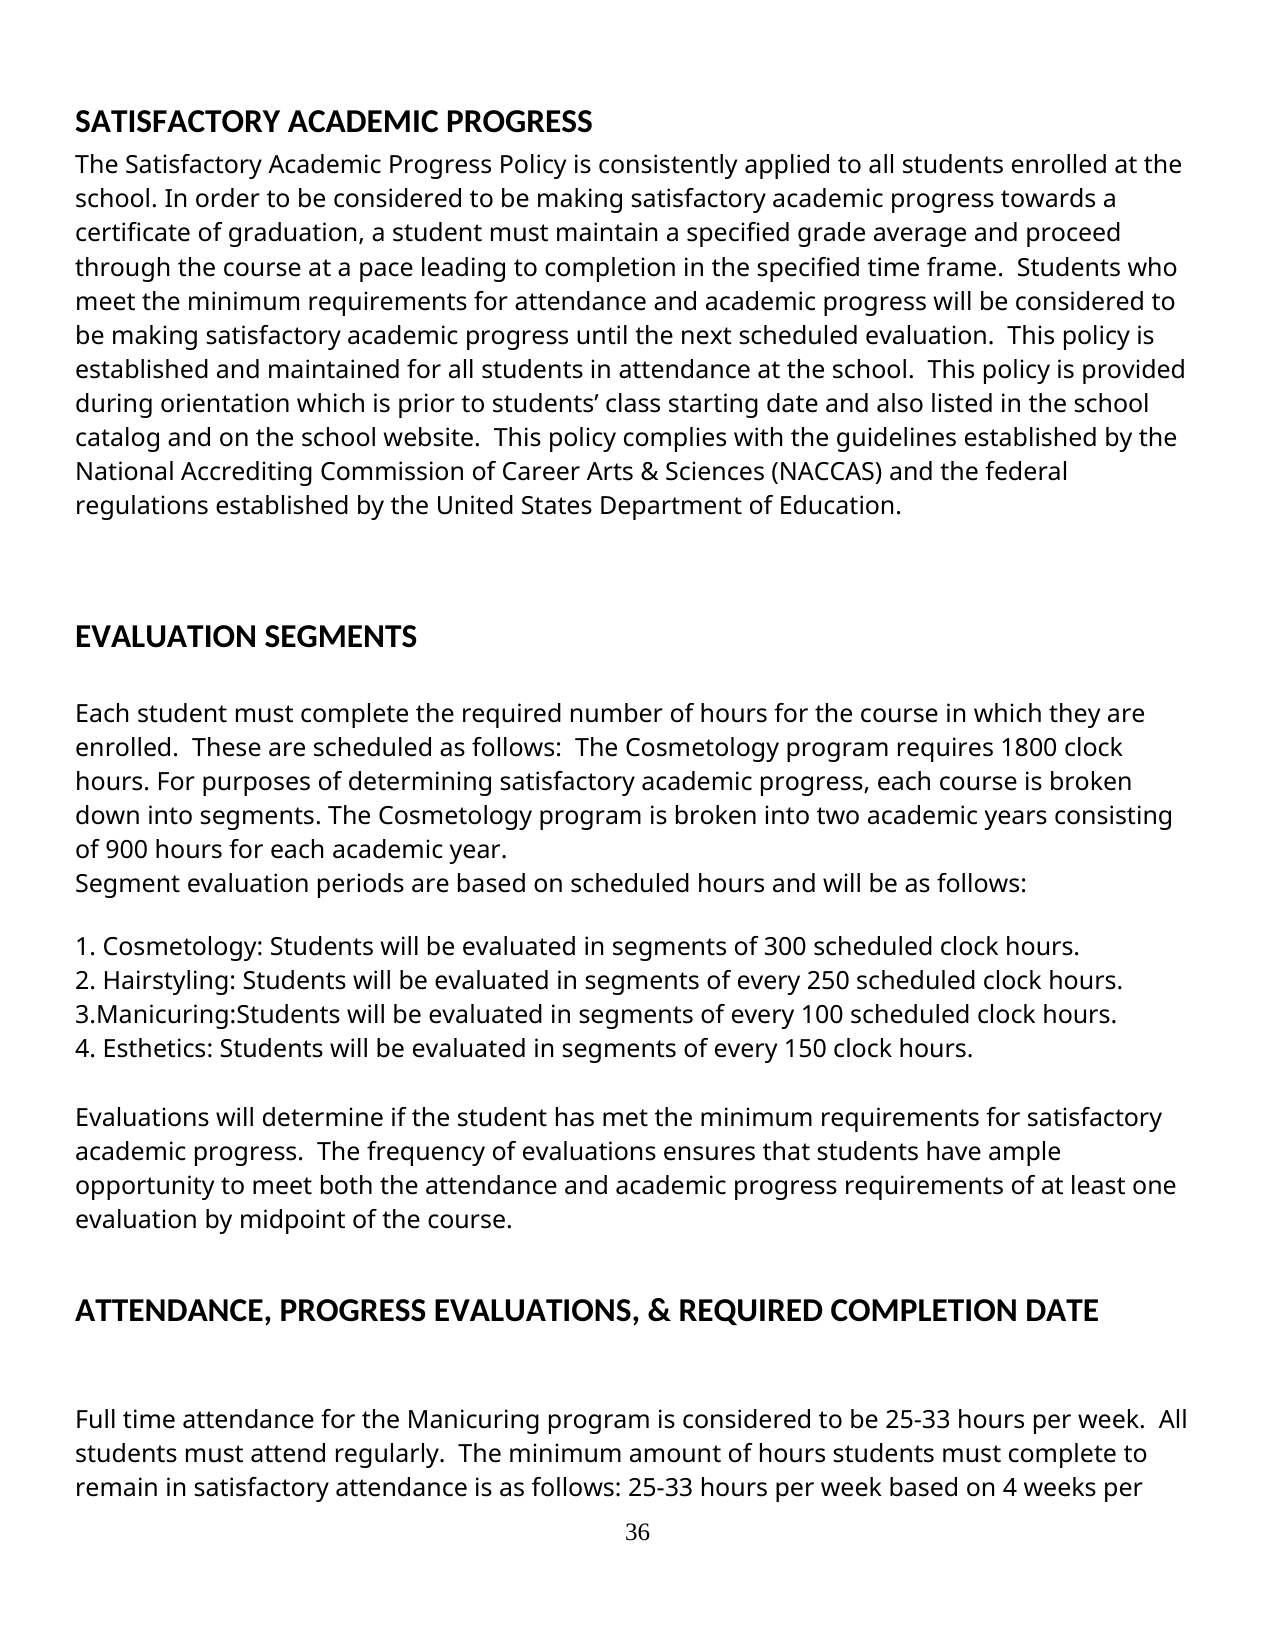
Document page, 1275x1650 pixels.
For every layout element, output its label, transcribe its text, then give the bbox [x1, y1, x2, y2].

text The Satisfactory Academic Progress Policy is consistently applied to all students enrolled at the school. In order to be considered to be making satisfactory academic progress towards a certificate of graduation, a student must maintain a specified grade average and proceed through the course at a pace leading to completion in the specified time frame. Students who meet the minimum requirements for attendance and academic progress will be considered to be making satisfactory academic progress until the next scheduled evaluation. This policy is established and maintained for all students in attendance at the school. This policy is provided during orientation which is prior to students’ class starting date and also listed in the school catalog and on the school website. This policy complies with the guidelines established by the National Accrediting Commission of Career Arts & Sciences (NACCAS) and the federal regulations established by the United States Department of Education. [75, 147, 1200, 522]
text Each student must complete the required number of hours for the course in which they are enrolled. These are scheduled as follows: The Cosmetology program requires 1800 clock hours. For purposes of determining satisfactory academic progress, each course is broken down into segments. The Cosmetology program is broken into two academic years consisting of 900 hours for each academic year. [75, 696, 1200, 866]
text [75, 1402, 1200, 1504]
text Segment evaluation periods are based on scheduled hours and will be as follows: [75, 866, 1200, 900]
text 4. Esthetics: Students will be evaluated in segments of every 150 clock hours. [75, 1031, 1200, 1065]
text Evaluations will determine if the student has met the minimum requirements for satisfactory academic progress. The frequency of evaluations ensures that students have ample opportunity to meet both the attendance and academic progress requirements of at least one evaluation by midpoint of the course. [75, 1099, 1200, 1236]
subtitle SATISFACTORY ACADEMIC PROGRESS [75, 100, 1200, 141]
text 1. Cosmetology: Students will be evaluated in segments of 300 scheduled clock hours. [75, 929, 1200, 963]
subtitle ATTENDANCE, PROGRESS EVALUATIONS, & REQUIRED COMPLETION DATE [75, 1289, 1200, 1330]
text 3.Manicuring:Students will be evaluated in segments of every 100 scheduled clock hours. [75, 997, 1200, 1031]
subtitle EVALUATION SEGMENTS [75, 615, 1200, 656]
text 2. Hairstyling: Students will be evaluated in segments of every 250 scheduled clock hours. [75, 963, 1200, 997]
